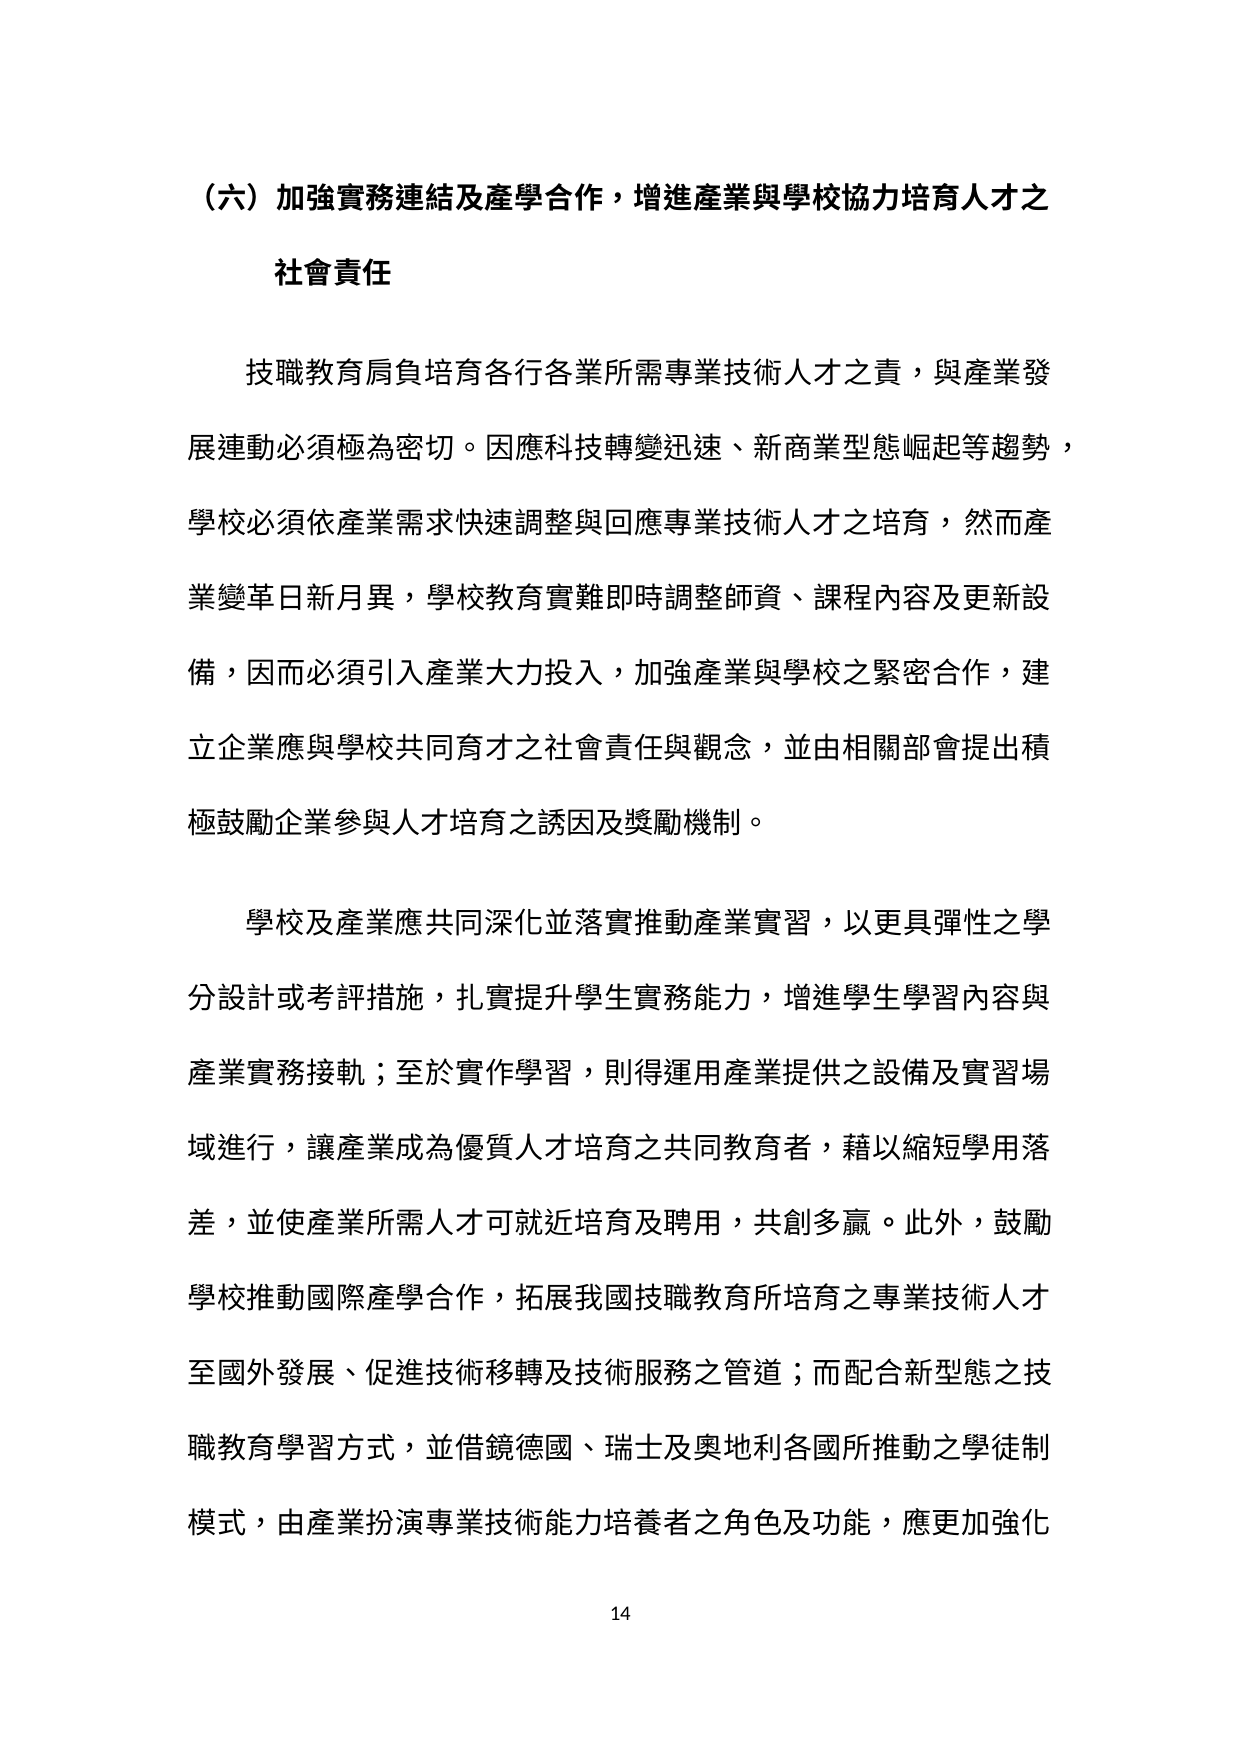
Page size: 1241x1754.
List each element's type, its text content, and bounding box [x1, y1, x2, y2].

text （六）加強實務連結及產學合作，增進產業與學校協力培育人才之社會責任 [187, 158, 1053, 308]
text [187, 883, 1053, 1558]
text 技職教育肩負培育各行各業所需專業技術人才之責，與產業發展連動必須極為密切。因應科技轉變迅速、新商業型態崛起等趨勢，學校必須依產業需求快速調整與回應專業技術人才之培育，然而產業變革日新月異，學校教育實難即時調整師資、課程內容及更新設備，因而必須引入產業大力投入，加強產業與學校之緊密合作，建立企業應與學校共同育才之社會責任與觀念，並由相關部會提出積極鼓勵企業參與人才培育之誘因及獎勵機制。 [187, 333, 1053, 858]
